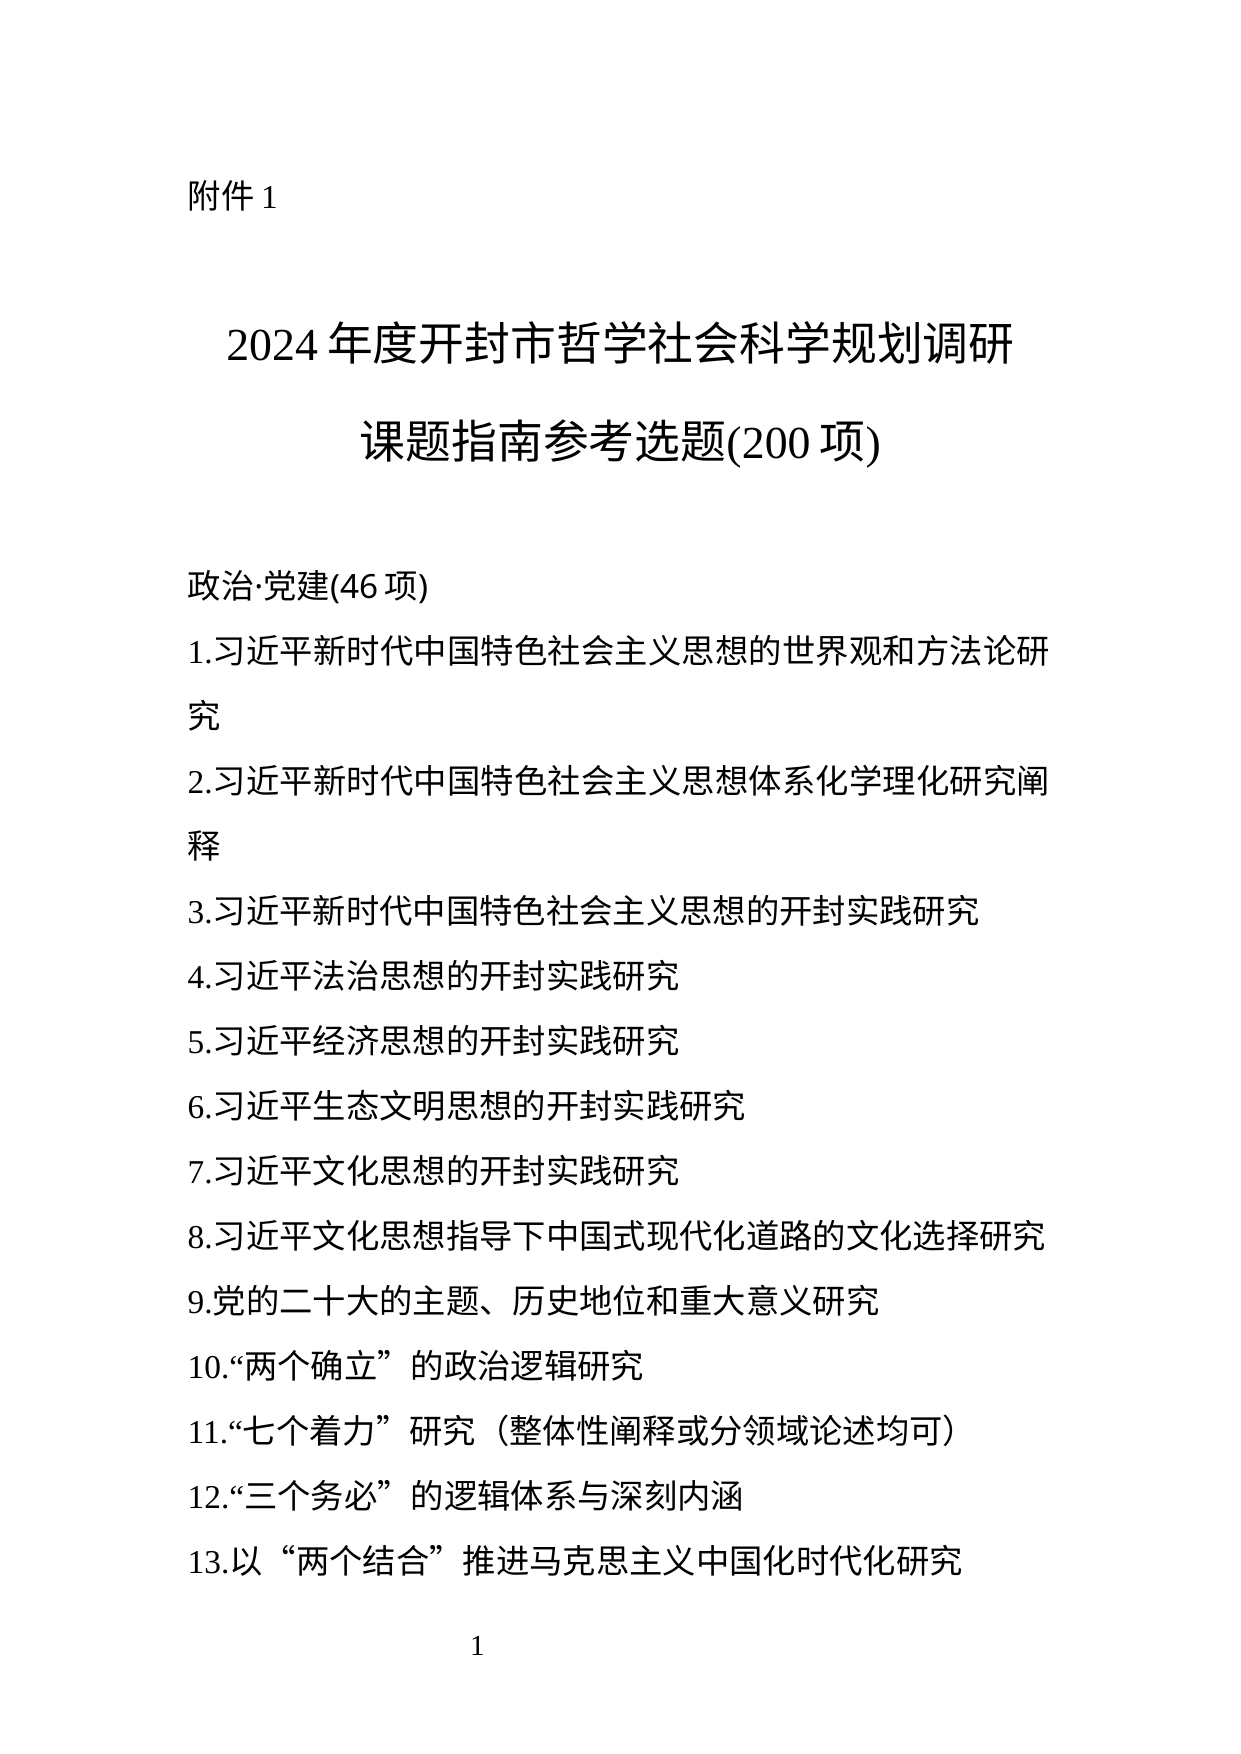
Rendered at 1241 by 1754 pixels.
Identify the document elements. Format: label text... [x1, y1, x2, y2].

text 3.习近平新时代中国特色社会主义思想的开封实践研究 [187, 877, 1053, 942]
text 8.习近平文化思想指导下中国式现代化道路的文化选择研究 [187, 1202, 1053, 1267]
text 9.党的二十大的主题、历史地位和重大意义研究 [187, 1267, 1053, 1332]
text 课题指南参考选题(200项) [187, 389, 1053, 487]
text 6.习近平生态文明思想的开封实践研究 [187, 1072, 1053, 1137]
text 11.“七个着力”研究（整体性阐释或分领域论述均可） [187, 1397, 1053, 1462]
text 10.“两个确立”的政治逻辑研究 [187, 1332, 1053, 1397]
text 政治·党建(46项) [187, 552, 1053, 617]
text 2.习近平新时代中国特色社会主义思想体系化学理化研究阐释 [187, 747, 1053, 877]
text 2024年度开封市哲学社会科学规划调研 [187, 292, 1053, 389]
text 7.习近平文化思想的开封实践研究 [187, 1137, 1053, 1202]
text 附件1 [187, 162, 1053, 227]
text 4.习近平法治思想的开封实践研究 [187, 942, 1053, 1007]
text 13.以“两个结合”推进马克思主义中国化时代化研究 [187, 1527, 1053, 1592]
text 5.习近平经济思想的开封实践研究 [187, 1007, 1053, 1072]
text 12.“三个务必”的逻辑体系与深刻内涵 [187, 1462, 1053, 1527]
text 1.习近平新时代中国特色社会主义思想的世界观和方法论研究 [187, 617, 1053, 747]
